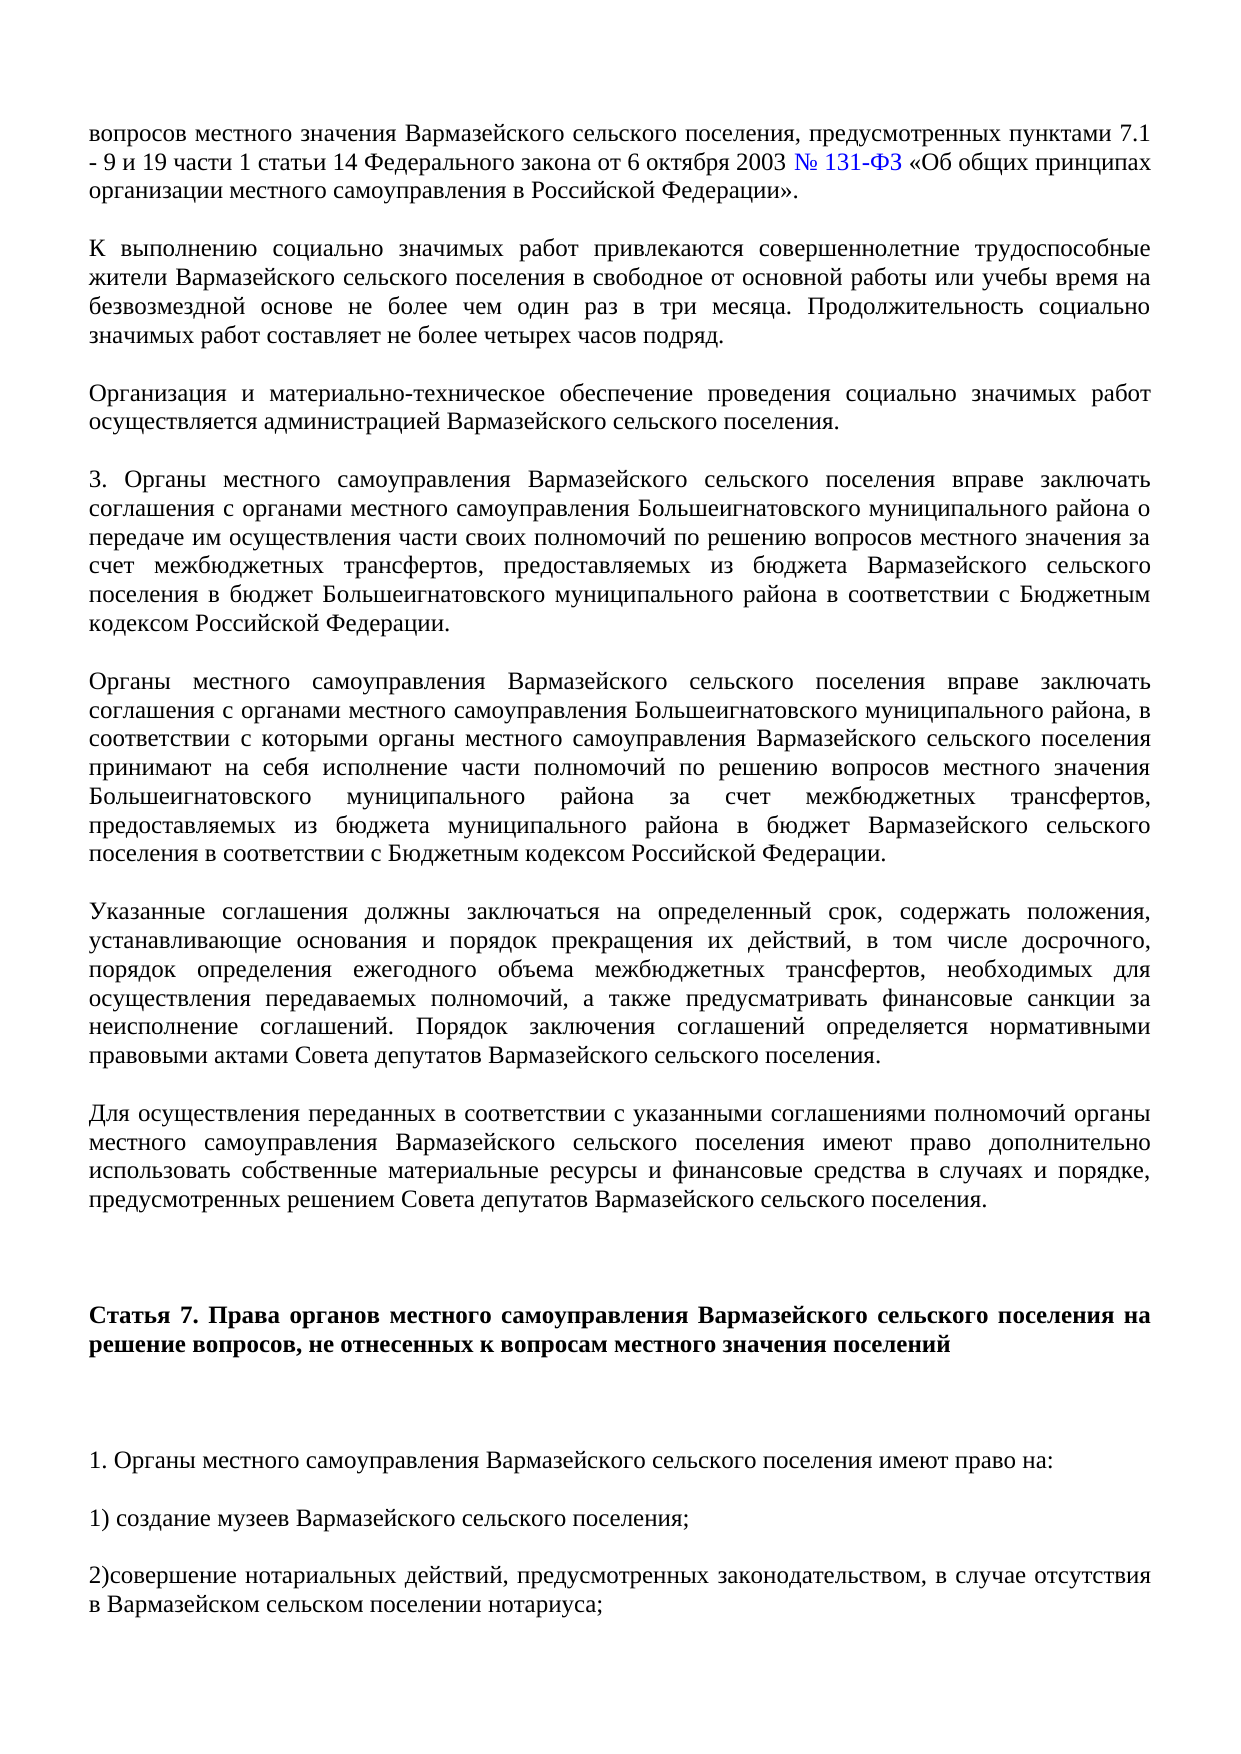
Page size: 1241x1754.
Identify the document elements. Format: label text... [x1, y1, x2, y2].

text Органы местного самоуправления Вармазейского сельского поселения вправе заключать соглашения с органами местного самоуправления Большеигнатовского муниципального района, в соответствии с которыми органы местного самоуправления Вармазейского сельского поселения принимают на себя исполнение части полномочий по решению вопросов местного значения Большеигнатовского муниципального района за счет межбюджетных трансфертов, предоставляемых из бюджета муниципального района в бюджет Вармазейского сельского поселения в соответствии с Бюджетным кодексом Российской Федерации. [89, 666, 1152, 867]
text 1. Органы местного самоуправления Вармазейского сельского поселения имеют право на: [89, 1445, 1152, 1473]
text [89, 118, 1152, 204]
text 3. Органы местного самоуправления Вармазейского сельского поселения вправе заключать соглашения с органами местного самоуправления Большеигнатовского муниципального района о передаче им осуществления части своих полномочий по решению вопросов местного значения за счет межбюджетных трансфертов, предоставляемых из бюджета Вармазейского сельского поселения в бюджет Большеигнатовского муниципального района в соответствии с Бюджетным кодексом Российской Федерации. [89, 464, 1152, 637]
text 1) создание музеев Вармазейского сельского поселения; [89, 1503, 1152, 1531]
text Указанные соглашения должны заключаться на определенный срок, содержать положения, устанавливающие основания и порядок прекращения их действий, в том числе досрочного, порядок определения ежегодного объема межбюджетных трансфертов, необходимых для осуществления передаваемых полномочий, а также предусматривать финансовые санкции за неисполнение соглашений. Порядок заключения соглашений определяется нормативными правовыми актами Совета депутатов Вармазейского сельского поселения. [89, 896, 1152, 1069]
text Для осуществления переданных в соответствии с указанными соглашениями полномочий органы местного самоуправления Вармазейского сельского поселения имеют право дополнительно использовать собственные материальные ресурсы и финансовые средства в случаях и порядке, предусмотренных решением Совета депутатов Вармазейского сельского поселения. [89, 1098, 1152, 1213]
text Организация и материально-техническое обеспечение проведения социально значимых работ осуществляется администрацией Вармазейского сельского поселения. [89, 378, 1152, 435]
text 2)совершение нотариальных действий, предусмотренных законодательством, в случае отсутствия в Вармазейском сельском поселении нотариуса; [89, 1561, 1152, 1618]
text Статья 7. Права органов местного самоуправления Вармазейского сельского поселения на решение вопросов, не отнесенных к вопросам местного значения поселений [89, 1300, 1152, 1358]
text К выполнению социально значимых работ привлекаются совершеннолетние трудоспособные жители Вармазейского сельского поселения в свободное от основной работы или учебы время на безвозмездной основе не более чем один раз в три месяца. Продолжительность социально значимых работ составляет не более четырех часов подряд. [89, 233, 1152, 348]
